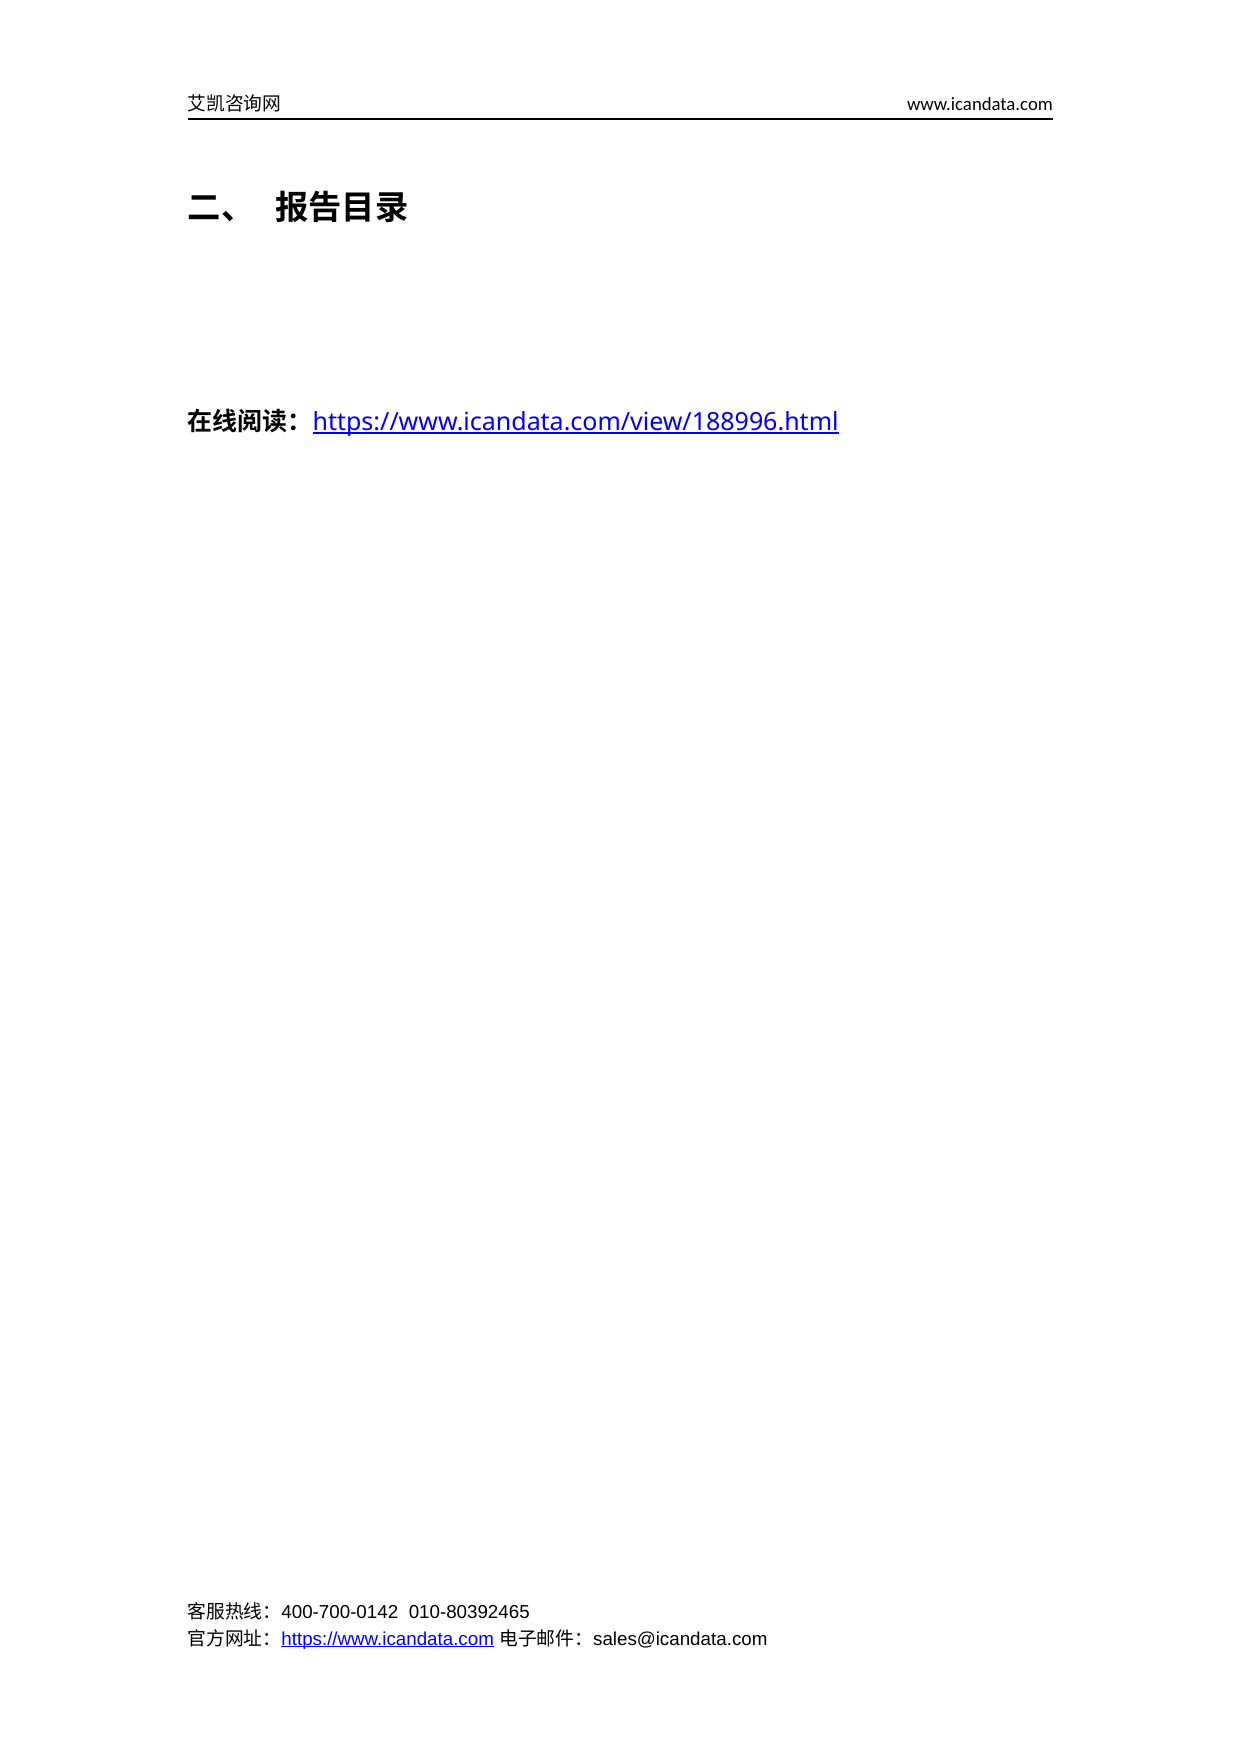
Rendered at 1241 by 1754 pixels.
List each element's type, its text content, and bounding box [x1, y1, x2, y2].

text 在线阅读：https://www.icandata.com/view/188996.html [187, 387, 1053, 452]
subtitle 报告目录 [187, 172, 1053, 237]
